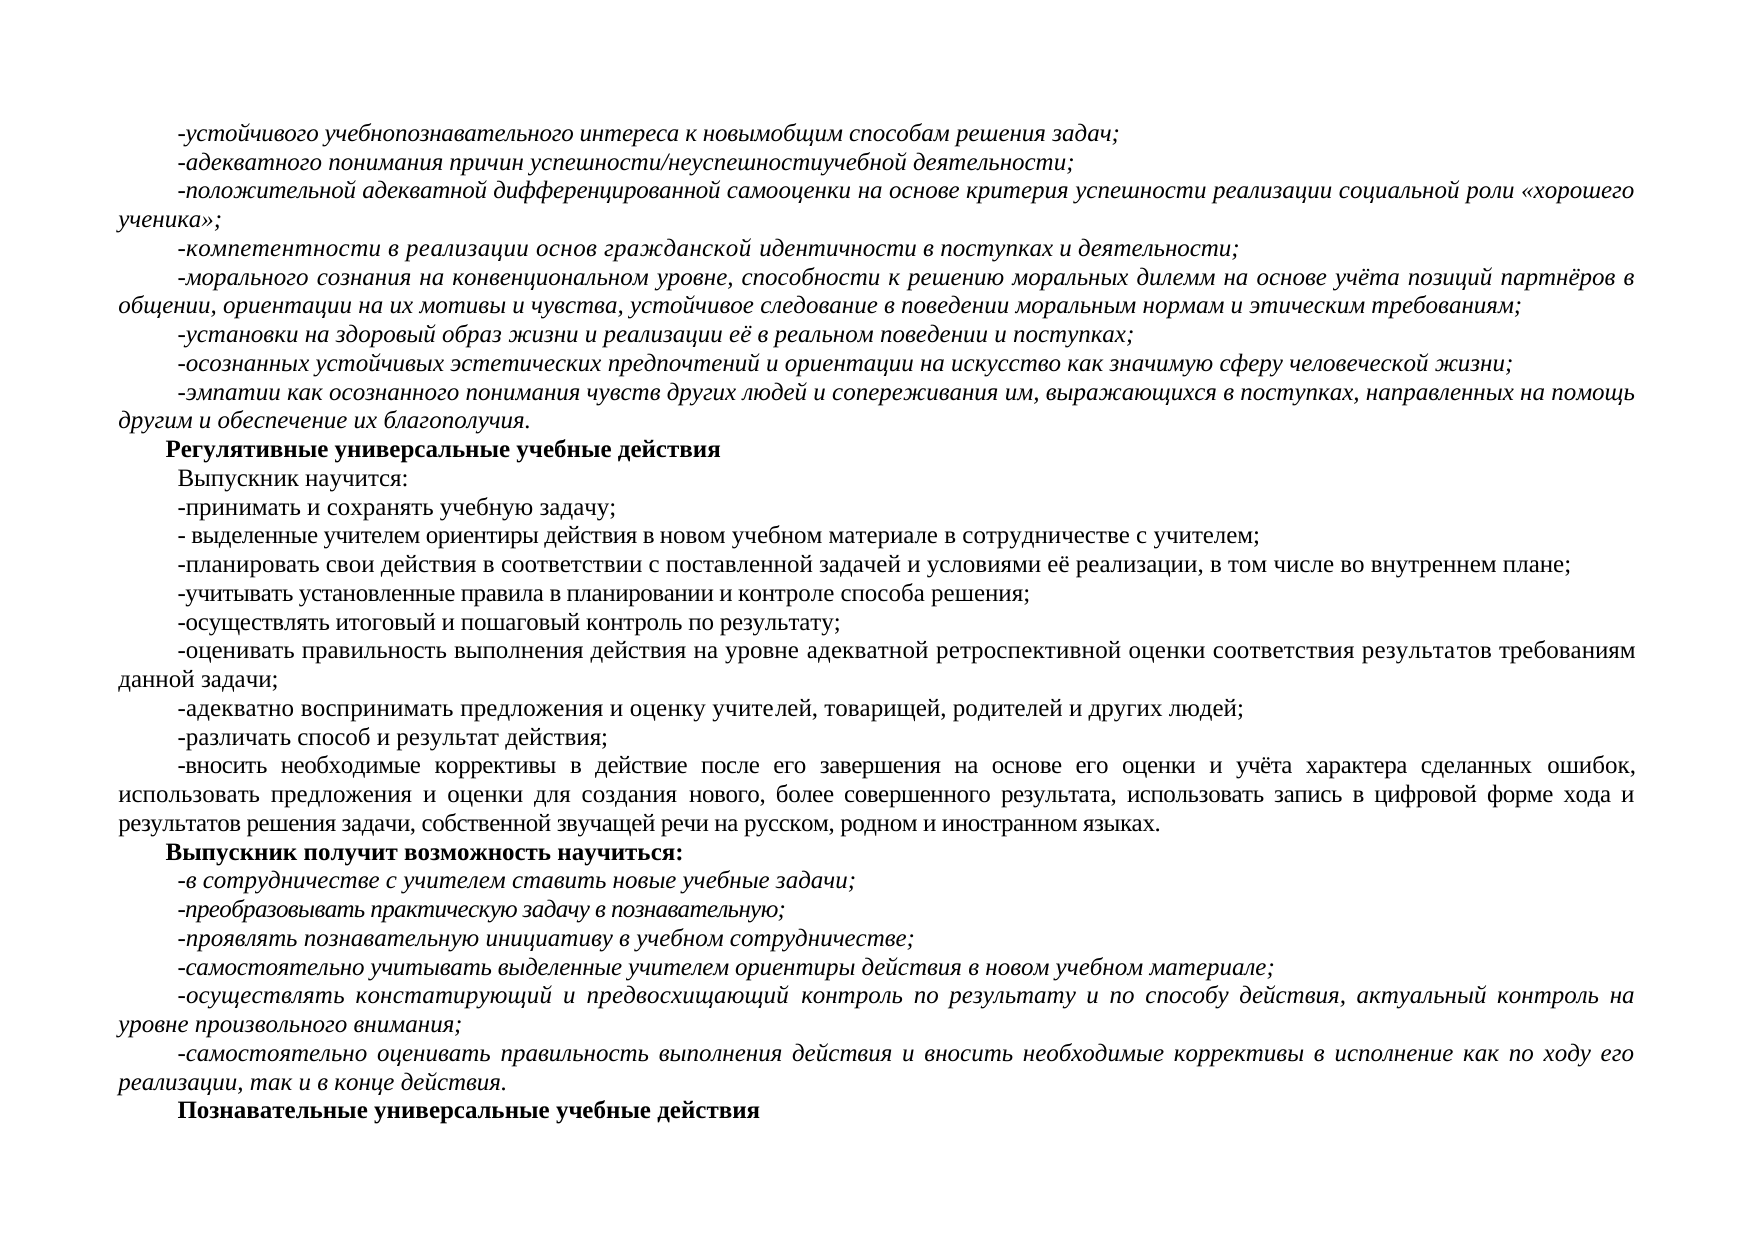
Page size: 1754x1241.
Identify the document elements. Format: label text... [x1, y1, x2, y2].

text -адекватного понимания причин успешности/неуспешностиучебной деятельности; [118, 147, 1636, 176]
text -принимать и сохранять учебную задачу; [118, 492, 1636, 521]
text -осуществлять констатирующий и предвосхищающий контроль по результату и по способу действия, актуальный контроль на уровне произвольного внимания; [118, 981, 1636, 1038]
text Познавательные универсальные учебные действия [118, 1096, 1636, 1124]
text -различать способ и результат действия; [118, 722, 1636, 751]
text -положительной адекватной дифференцированной самооценки на основе критерия успешности реализации социальной роли «хорошего ученика»; [118, 176, 1636, 233]
text -установки на здоровый образ жизни и реализации её в реальном поведении и поступках; [118, 319, 1636, 348]
text -преобразовывать практическую задачу в познавательную; [118, 894, 1636, 923]
text -адекватно воспринимать предложения и оценку учителей, товарищей, родителей и других людей; [118, 693, 1636, 722]
text -самостоятельно учитывать выделенные учителем ориентиры действия в новом учебном материале; [118, 952, 1636, 981]
text -осознанных устойчивых эстетических предпочтений и ориентации на искусство как значимую сферу человеческой жизни; [118, 348, 1636, 377]
text -морального сознания на конвенциональном уровне, способности к решению моральных дилемм на основе учёта позиций партнёров в общении, ориентации на их мотивы и чувства, устойчивое следование в поведении моральным нормам и этическим требованиям; [118, 262, 1636, 319]
text -самостоятельно оценивать правильность выполнения действия и вносить необходимые коррективы в исполнение как по ходу его реализации, так и в конце действия. [118, 1038, 1636, 1096]
text Регулятивные универсальные учебные действия [118, 434, 1636, 463]
text Выпускник получит возможность научиться: [118, 837, 1636, 866]
text -вносить необходимые коррективы в действие после его завершения на основе его оценки и учёта характера сделанных ошибок, использовать предложения и оценки для создания нового, более совершенного результата, использовать запись в цифровой форме хода и результатов решения задачи, собственной звучащей речи на русском, родном и иностранном языках. [118, 751, 1636, 837]
text -планировать свои действия в соответствии с поставленной задачей и условиями её реализации, в том числе во внутреннем плане; [118, 549, 1636, 578]
text Выпускник научится: [118, 463, 1636, 492]
text -в сотрудничестве с учителем ставить новые учебные задачи; [118, 866, 1636, 894]
text -эмпатии как осознанного понимания чувств других людей и сопереживания им, выражающихся в поступках, направленных на помощь другим и обеспечение их благополучия. [118, 377, 1636, 434]
text -компетентности в реализации основ гражданской идентичности в поступках и деятельности; [118, 233, 1636, 262]
text -проявлять познавательную инициативу в учебном сотрудничестве; [118, 923, 1636, 952]
text -устойчивого учебно­познавательного интереса к новымобщим способам решения задач; [118, 118, 1636, 147]
text - выделенные учителем ориентиры действия в новом учебном материале в сотрудничестве с учителем; [118, 521, 1636, 549]
text -оценивать правильность выполнения действия на уровне адекватной ретроспективной оценки соответствия результатов требованиям данной задачи; [118, 636, 1636, 693]
text -учитывать установленные правила в планировании и контроле способа решения; [118, 578, 1636, 607]
text -осуществлять итоговый и пошаговый контроль по результату; [118, 607, 1636, 636]
